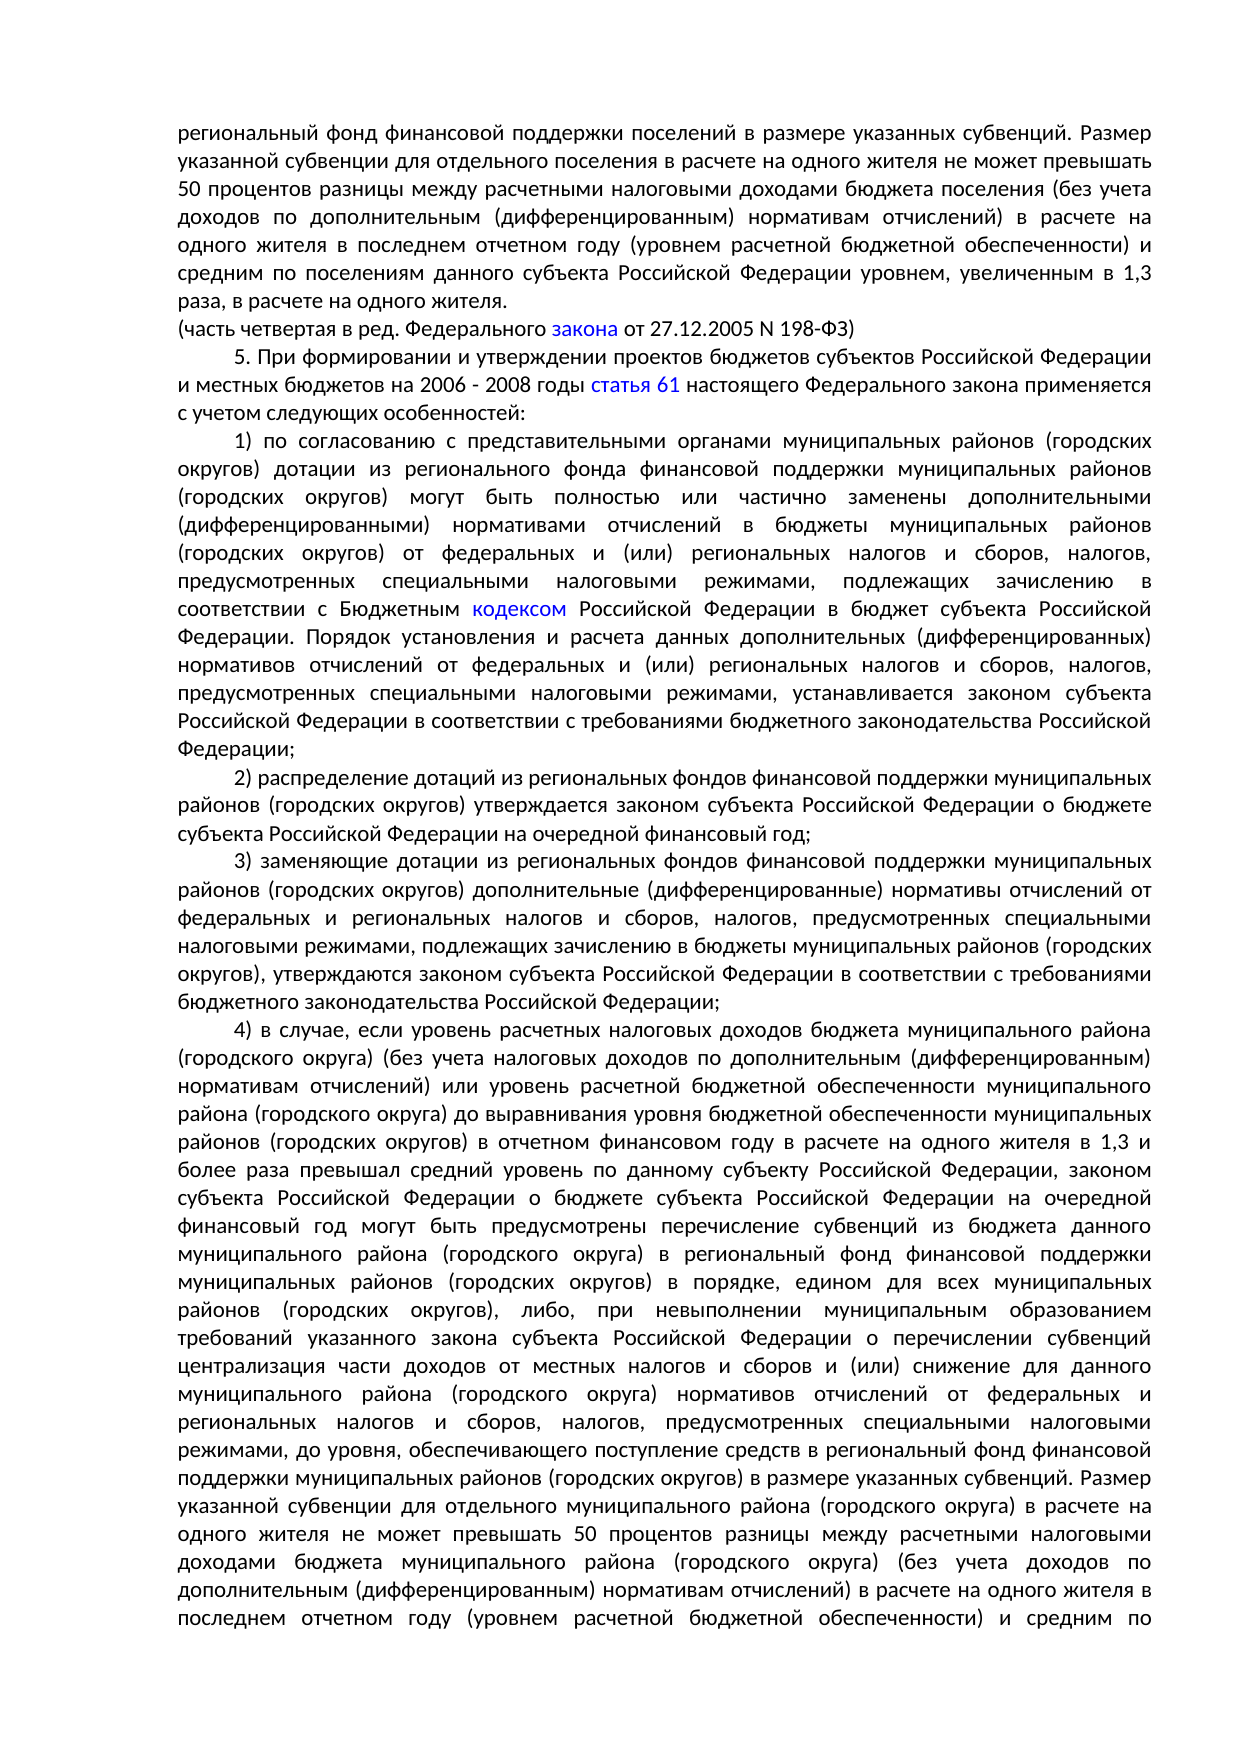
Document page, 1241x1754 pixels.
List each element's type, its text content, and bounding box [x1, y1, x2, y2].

text 2) распределение дотаций из региональных фондов финансовой поддержки муниципальных районов (городских округов) утверждается законом субъекта Российской Федерации о бюджете субъекта Российской Федерации на очередной финансовый год; [177, 763, 1152, 847]
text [177, 1015, 1152, 1631]
text 1) по согласованию с представительными органами муниципальных районов (городских округов) дотации из регионального фонда финансовой поддержки муниципальных районов (городских округов) могут быть полностью или частично заменены дополнительными (дифференцированными) нормативами отчислений в бюджеты муниципальных районов (городских округов) от федеральных и (или) региональных налогов и сборов, налогов, предусмотренных специальными налоговыми режимами, подлежащих зачислению в соответствии с Бюджетным кодексом Российской Федерации в бюджет субъекта Российской Федерации. Порядок установления и расчета данных дополнительных (дифференцированных) нормативов отчислений от федеральных и (или) региональных налогов и сборов, налогов, предусмотренных специальными налоговыми режимами, устанавливается законом субъекта Российской Федерации в соответствии с требованиями бюджетного законодательства Российской Федерации; [177, 426, 1152, 763]
text 3) заменяющие дотации из региональных фондов финансовой поддержки муниципальных районов (городских округов) дополнительные (дифференцированные) нормативы отчислений от федеральных и региональных налогов и сборов, налогов, предусмотренных специальными налоговыми режимами, подлежащих зачислению в бюджеты муниципальных районов (городских округов), утверждаются законом субъекта Российской Федерации в соответствии с требованиями бюджетного законодательства Российской Федерации; [177, 847, 1152, 1015]
text (часть четвертая в ред. Федерального закона от 27.12.2005 N 198-ФЗ) [177, 314, 1152, 342]
text 5. При формировании и утверждении проектов бюджетов субъектов Российской Федерации и местных бюджетов на 2006 - 2008 годы статья 61 настоящего Федерального закона применяется с учетом следующих особенностей: [177, 342, 1152, 426]
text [177, 118, 1152, 314]
